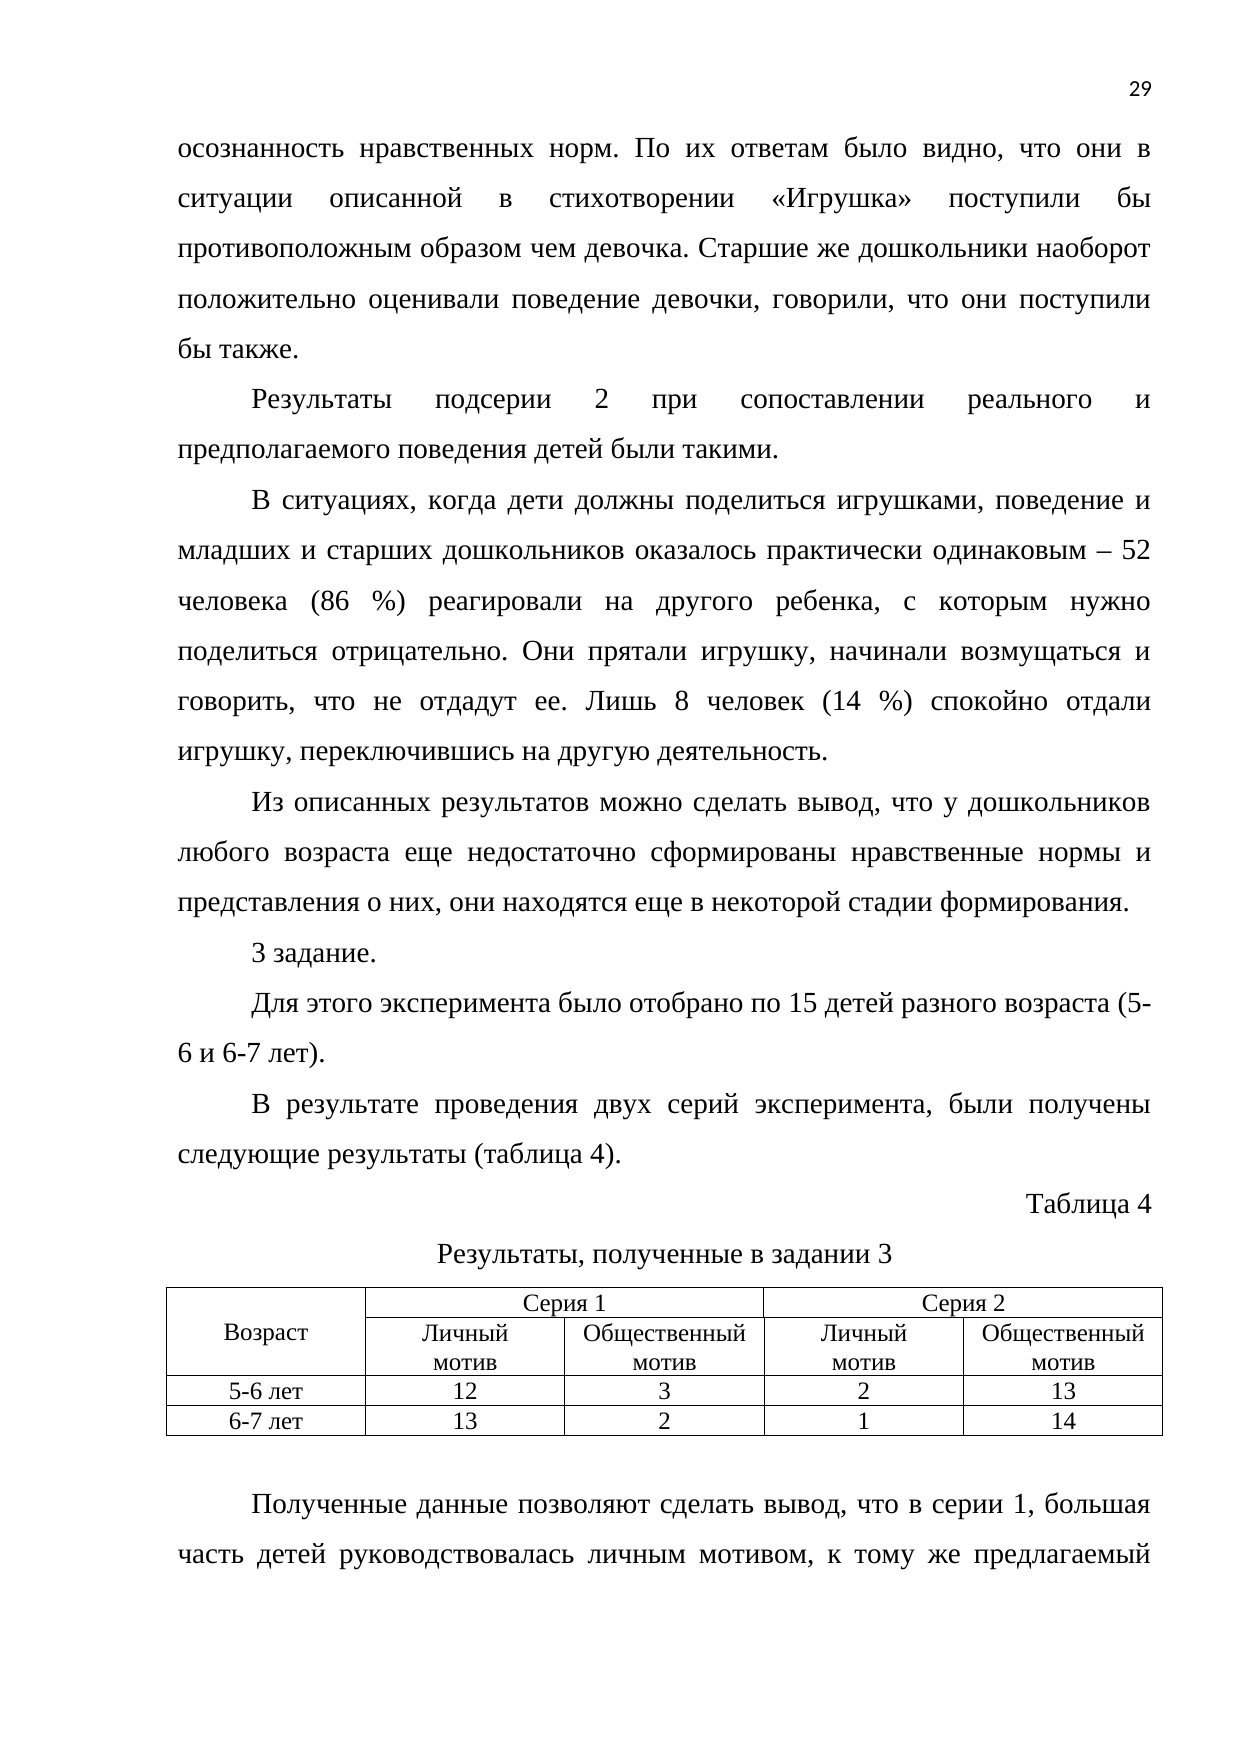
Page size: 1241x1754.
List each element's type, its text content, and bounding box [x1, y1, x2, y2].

text В результате проведения двух серий эксперимента, были получены следующие результаты (таблица 4). [177, 1086, 1152, 1169]
table_cell 14 [964, 1406, 1162, 1435]
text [177, 1486, 1152, 1570]
table_cell 13 [366, 1406, 564, 1435]
table_cell Общественный мотив [964, 1318, 1162, 1375]
text 3 задание. [177, 935, 1152, 968]
table_header Возраст [167, 1288, 365, 1375]
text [177, 130, 1152, 364]
table_cell 2 [565, 1406, 764, 1435]
table_cell 3 [565, 1376, 764, 1405]
table_cell Личный мотив [765, 1318, 963, 1375]
table_cell 6-7 лет [167, 1406, 365, 1435]
text Для этого эксперимента было отобрано по 15 детей разного возраста (5-6 и 6-7 лет). [177, 985, 1152, 1069]
text Результаты подсерии 2 при сопоставлении реального и предполагаемого поведения детей были такими. [177, 381, 1152, 465]
table_cell Личный мотив [366, 1318, 564, 1375]
table_cell 5-6 лет [167, 1376, 365, 1405]
table_cell 12 [366, 1376, 564, 1405]
text Из описанных результатов можно сделать вывод, что у дошкольников любого возраста еще недостаточно сформированы нравственные нормы и представления о них, они находятся еще в некоторой стадии формирования. [177, 784, 1152, 918]
table_cell Общественный мотив [565, 1318, 764, 1375]
text В ситуациях, когда дети должны поделиться игрушками, поведение и младших и старших дошкольников оказалось практически одинаковым – 52 человека (86 %) реагировали на другого ребенка, с которым нужно поделиться отрицательно. Они прятали игрушку, начинали возмущаться и говорить, что не отдадут ее. Лишь 8 человек (14 %) спокойно отдали игрушку, переключившись на другую деятельность. [177, 482, 1152, 767]
text Результаты, полученные в задании 3 [177, 1237, 1152, 1270]
text Таблица 4 [177, 1186, 1152, 1220]
table_header Серия 1 [366, 1288, 763, 1317]
table_header Серия 2 [764, 1288, 1162, 1317]
table_cell 13 [964, 1376, 1162, 1405]
table_cell 2 [765, 1376, 963, 1405]
table_cell 1 [765, 1406, 963, 1435]
